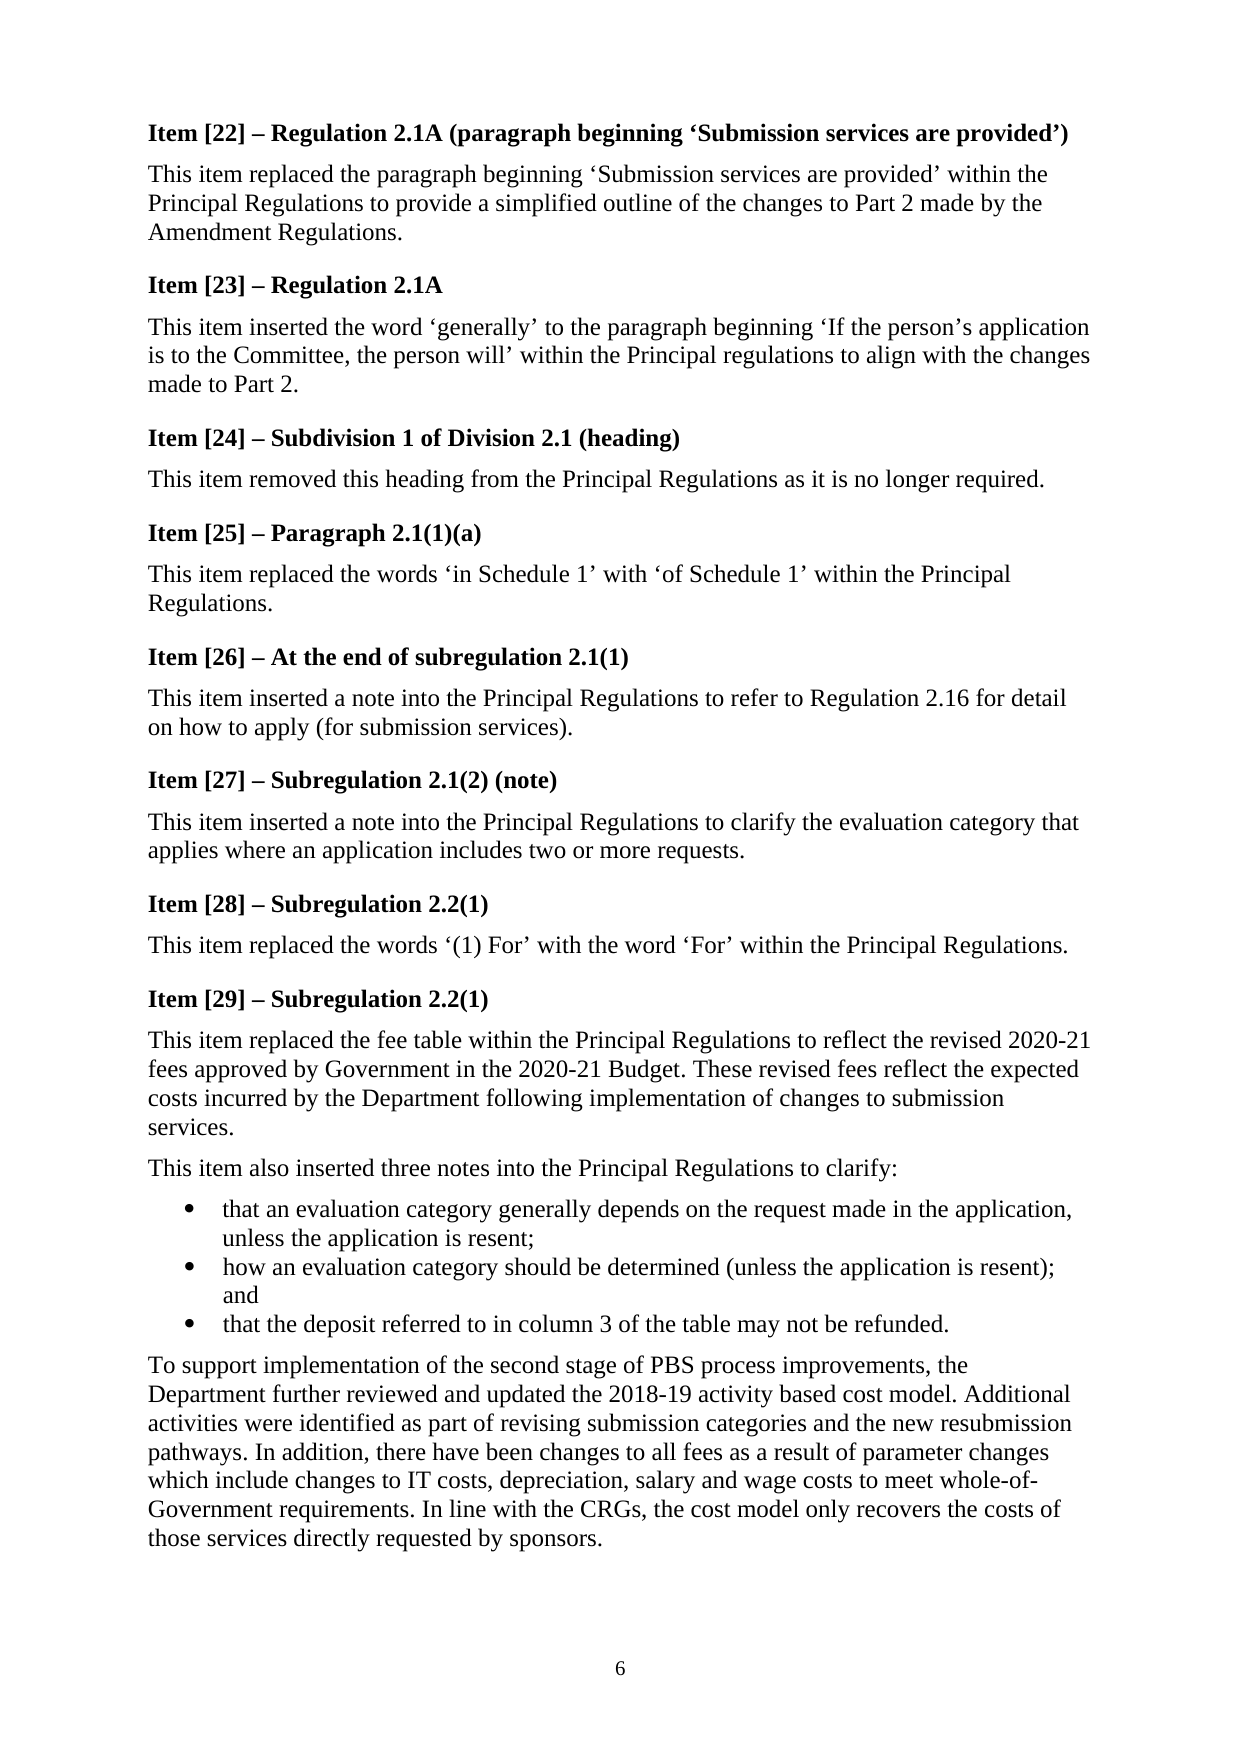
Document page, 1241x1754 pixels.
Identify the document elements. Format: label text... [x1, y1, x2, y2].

text This item replaced the paragraph beginning ‘Submission services are provided’ within the Principal Regulations to provide a simplified outline of the changes to Part 2 made by the Amendment Regulations. [148, 159, 1092, 246]
text To support implementation of the second stage of PBS process improvements, the Department further reviewed and updated the 2018-19 activity based cost model. Additional activities were identified as part of revising submission categories and the new resubmission pathways. In addition, there have been changes to all fees as a result of parameter changes which include changes to IT costs, depreciation, salary and wage costs to meet whole-of-Government requirements. In line with the CRGs, the cost model only recovers the costs of those services directly requested by sponsors. [148, 1351, 1092, 1552]
text Item [24] – Subdivision 1 of Division 2.1 (heading) [148, 423, 1092, 452]
list how an evaluation category should be determined (unless the application is resent); and [185, 1252, 1092, 1309]
text Item [27] – Subregulation 2.1(2) (note) [148, 766, 1092, 794]
list that an evaluation category generally depends on the request made in the application, unless the application is resent; [185, 1194, 1092, 1252]
text This item replaced the words ‘in Schedule 1’ with ‘of Schedule 1’ within the Principal Regulations. [148, 559, 1092, 617]
text Item [22] – Regulation 2.1A (paragraph beginning ‘Submission services are provided’) [148, 118, 1092, 147]
text This item also inserted three notes into the Principal Regulations to clarify: [148, 1153, 1092, 1182]
text This item inserted the word ‘generally’ to the paragraph beginning ‘If the person’s application is to the Committee, the person will’ within the Principal regulations to align with the changes made to Part 2. [148, 312, 1092, 398]
text This item inserted a note into the Principal Regulations to refer to Regulation 2.16 for detail on how to apply (for submission services). [148, 683, 1092, 741]
text Item [25] – Paragraph 2.1(1)(a) [148, 518, 1092, 547]
text This item replaced the words ‘(1) For’ with the word ‘For’ within the Principal Regulations. [148, 931, 1092, 959]
text Item [29] – Subregulation 2.2(1) [148, 984, 1092, 1013]
text Item [28] – Subregulation 2.2(1) [148, 889, 1092, 918]
text This item removed this heading from the Principal Regulations as it is no longer required. [148, 464, 1092, 493]
text Item [23] – Regulation 2.1A [148, 271, 1092, 299]
list that the deposit referred to in column 3 of the table may not be refunded. [185, 1309, 1092, 1338]
text This item replaced the fee table within the Principal Regulations to reflect the revised 2020-21 fees approved by Government in the 2020-21 Budget. These revised fees reflect the expected costs incurred by the Department following implementation of changes to submission services. [148, 1026, 1092, 1141]
text This item inserted a note into the Principal Regulations to clarify the evaluation category that applies where an application includes two or more requests. [148, 807, 1092, 864]
text Item [26] – At the end of subregulation 2.1(1) [148, 642, 1092, 671]
